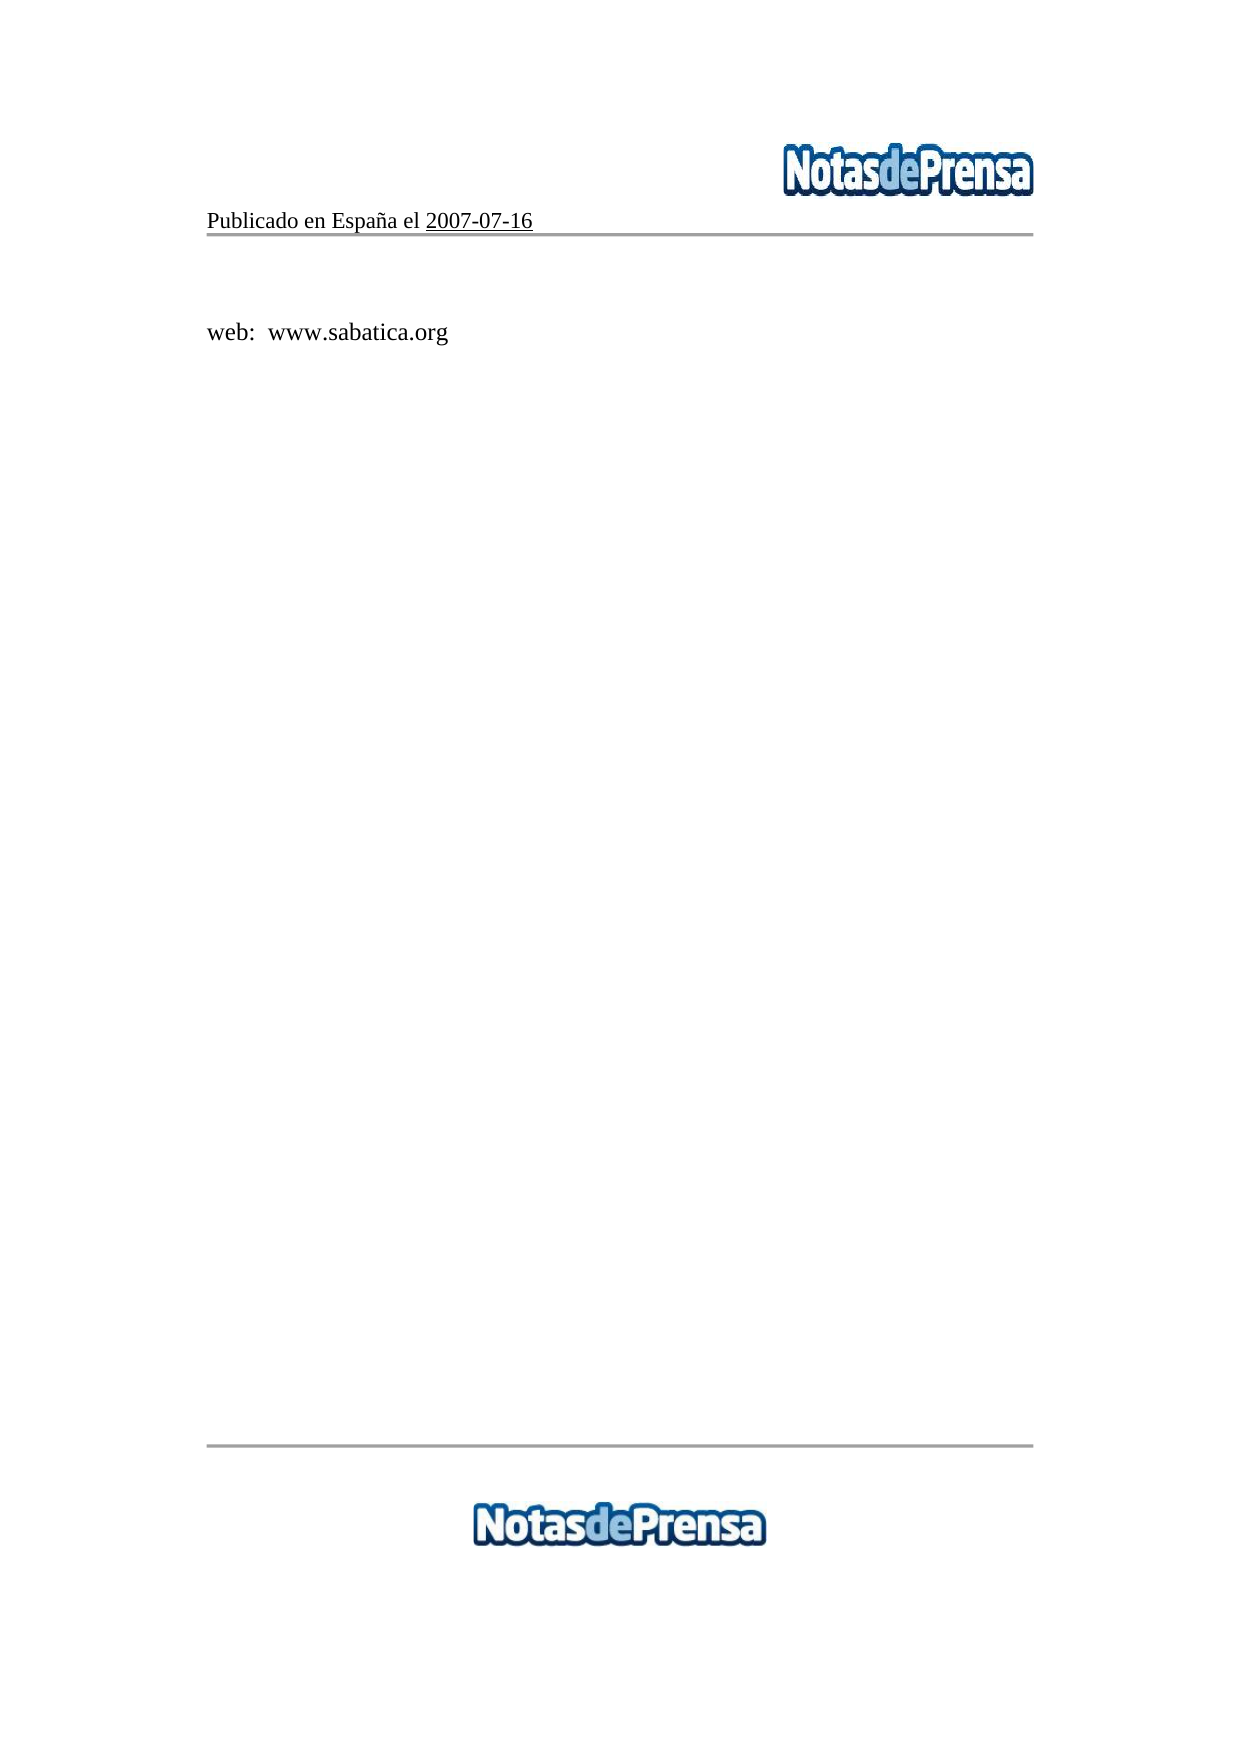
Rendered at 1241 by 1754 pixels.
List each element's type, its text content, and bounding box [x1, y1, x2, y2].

picture [783, 142, 1034, 199]
picture [473, 1501, 767, 1548]
